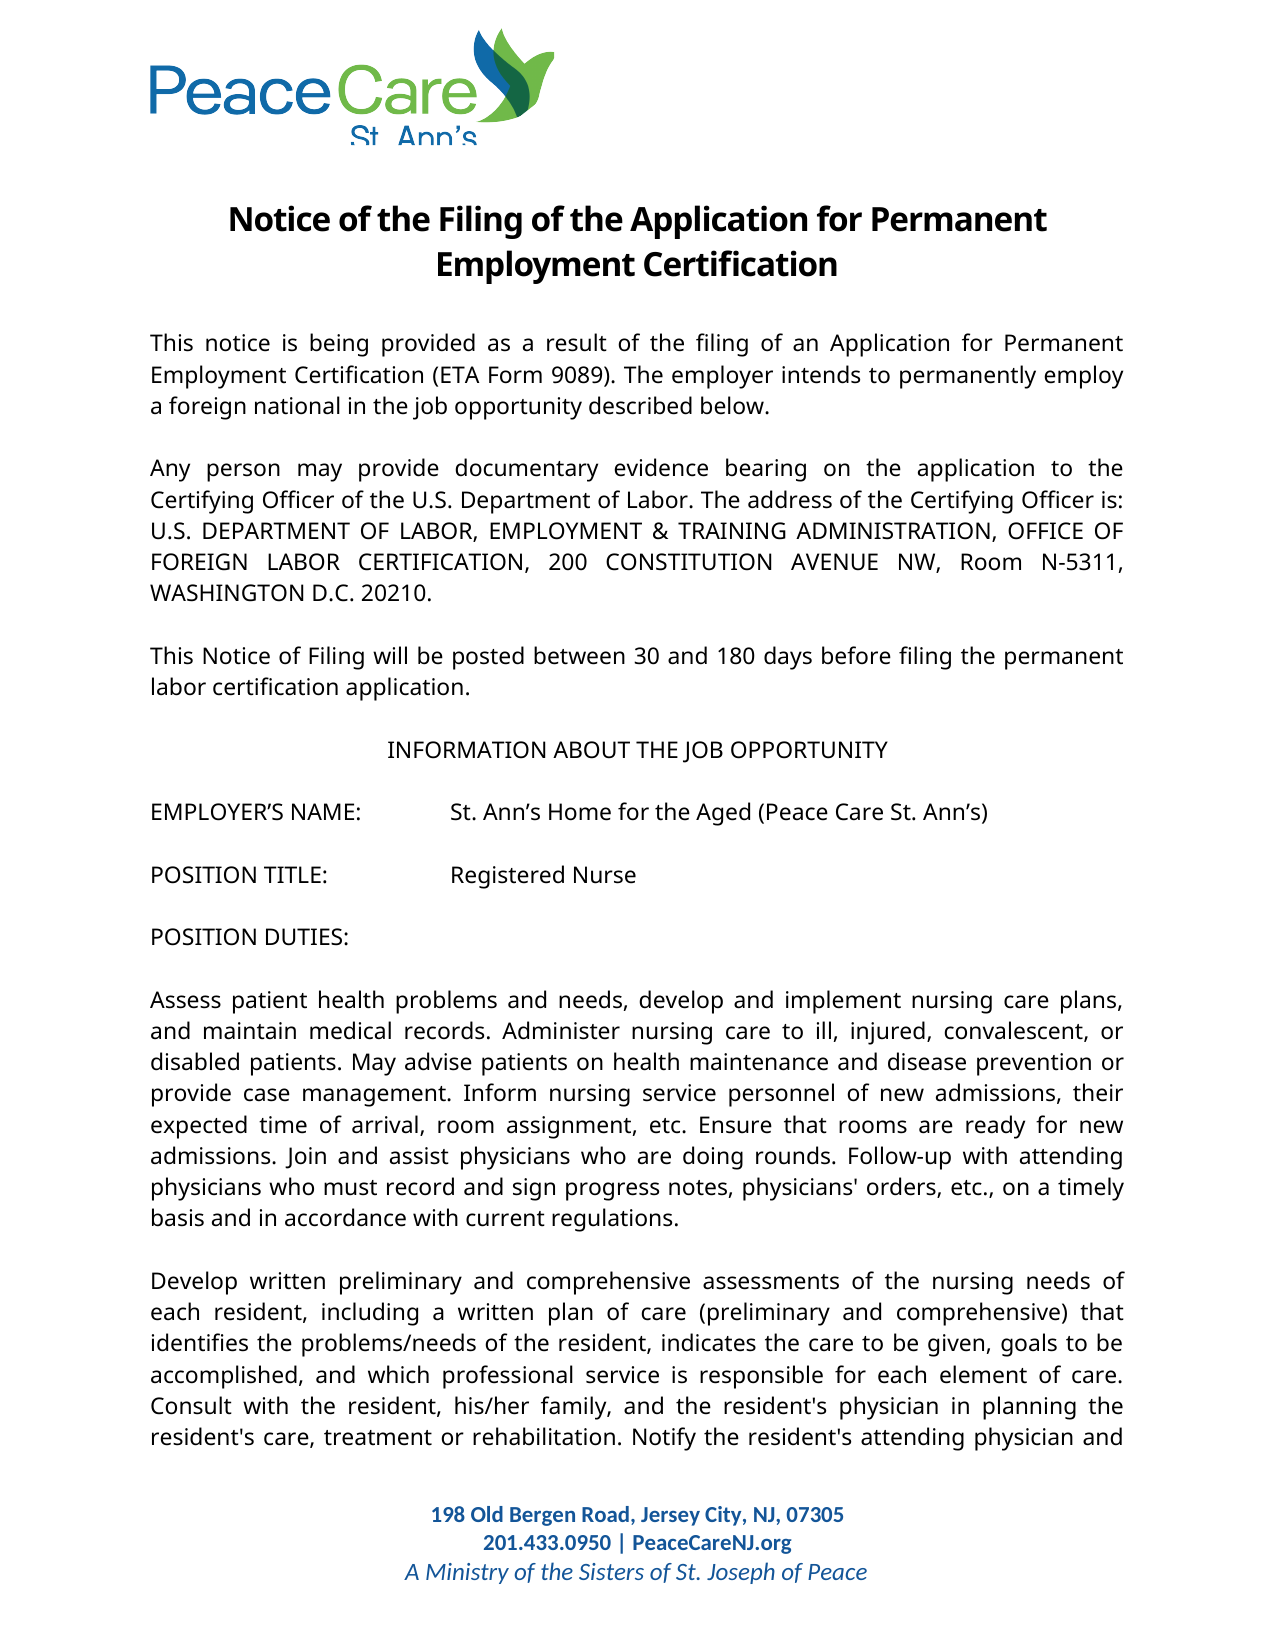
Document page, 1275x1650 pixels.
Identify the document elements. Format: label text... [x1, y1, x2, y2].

picture [150, 28, 554, 145]
title Notice of the Filing of the Application for Permanent Employment Certification [150, 195, 1125, 286]
text INFORMATION ABOUT THE JOB OPPORTUNITY [150, 734, 1125, 765]
text POSITION DUTIES: [150, 921, 1125, 952]
text This Notice of Filing will be posted between 30 and 180 days before filing the permanent labor certification application. [150, 640, 1125, 702]
text EMPLOYER’S NAME: St. Ann’s Home for the Aged (Peace Care St. Ann’s) [150, 796, 1125, 827]
text POSITION TITLE: Registered Nurse [150, 859, 1125, 890]
text This notice is being provided as a result of the filing of an Application for Permanent Employment Certification (ETA Form 9089). The employer intends to permanently employ a foreign national in the job opportunity described below. [150, 327, 1125, 421]
text Assess patient health problems and needs, develop and implement nursing care plans, and maintain medical records. Administer nursing care to ill, injured, convalescent, or disabled patients. May advise patients on health maintenance and disease prevention or provide case management. Inform nursing service personnel of new admissions, their expected time of arrival, room assignment, etc. Ensure that rooms are ready for new admissions. Join and assist physicians who are doing rounds. Follow-up with attending physicians who must record and sign progress notes, physicians' orders, etc., on a timely basis and in accordance with current regulations. [150, 984, 1125, 1234]
text Any person may provide documentary evidence bearing on the application to the Certifying Officer of the U.S. Department of Labor. The address of the Certifying Officer is: U.S. DEPARTMENT OF LABOR, EMPLOYMENT & TRAINING ADMINISTRATION, OFFICE OF FOREIGN LABOR CERTIFICATION, 200 CONSTITUTION AVENUE NW, Room N-5311, WASHINGTON D.C. 20210. [150, 452, 1125, 609]
